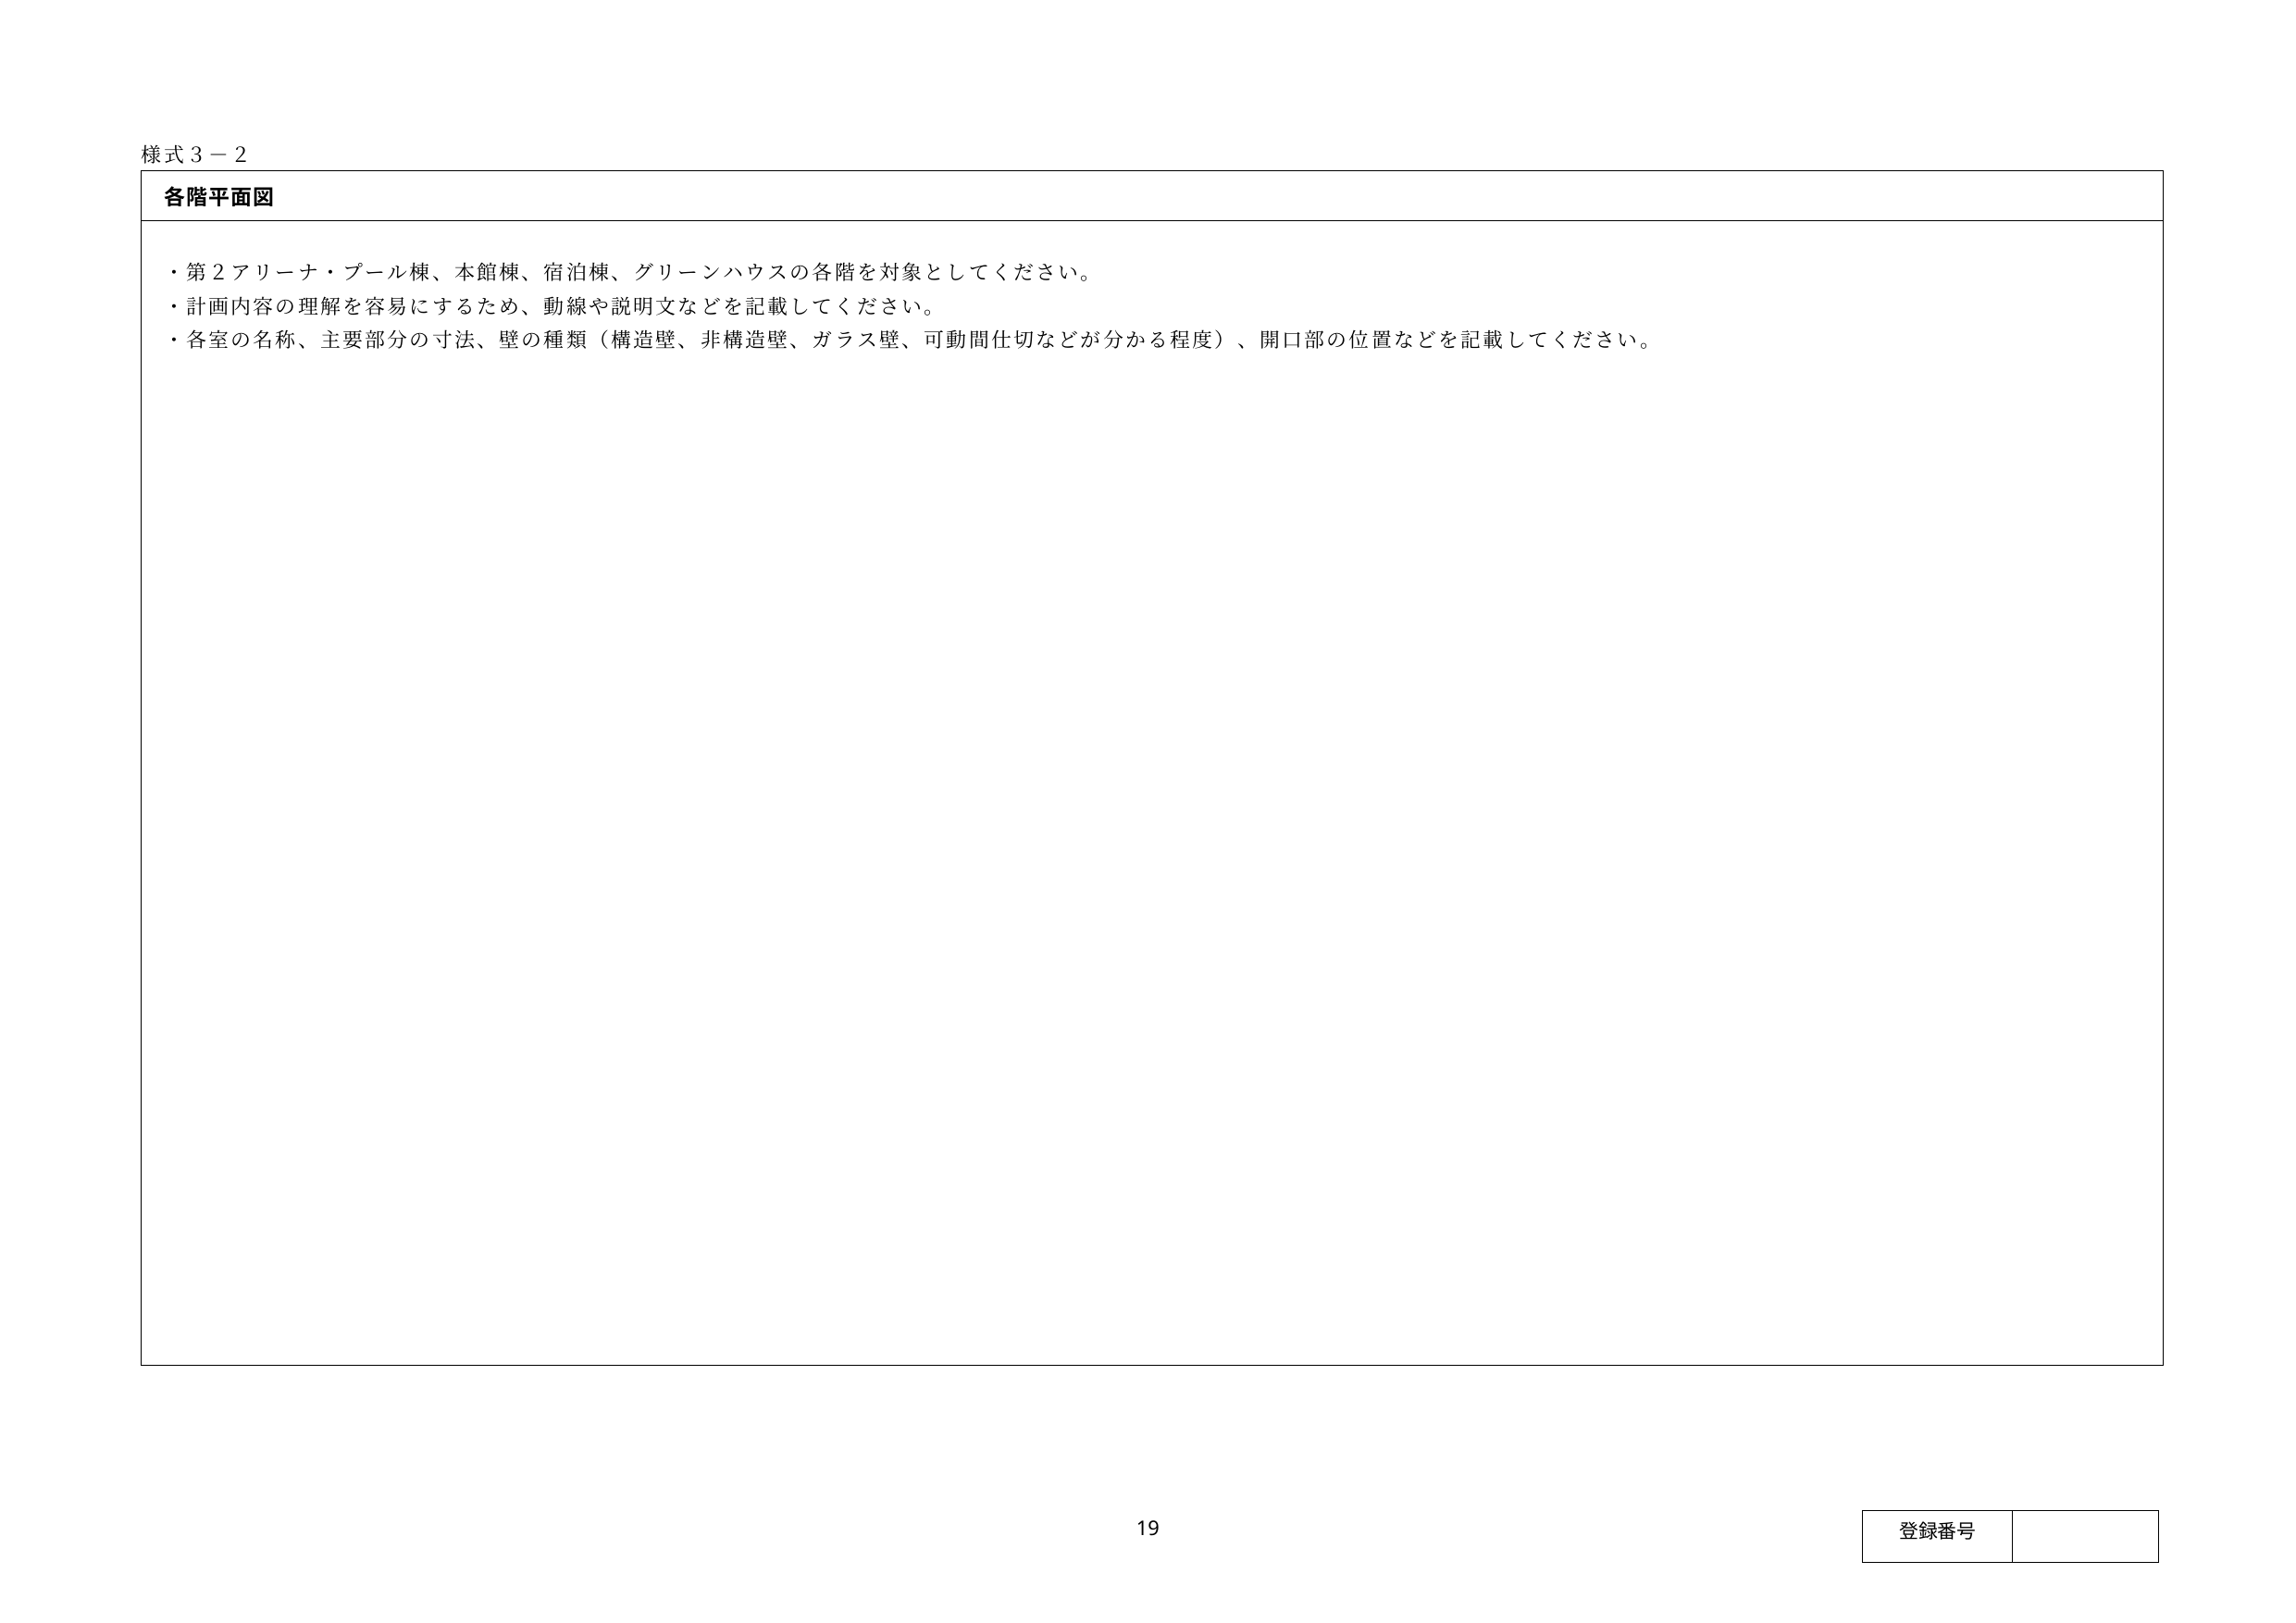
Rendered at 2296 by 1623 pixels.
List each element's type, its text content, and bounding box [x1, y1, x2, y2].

table_header 各階平面図 [142, 171, 2163, 219]
subtitle 様式３－２ [142, 137, 2154, 170]
table_cell ・第２アリーナ・プール棟、本館棟、宿泊棟、グリーンハウスの各階を対象としてください。 ・計画内容の理解を容易にするため、動線や説明文などを記載してください。 ・各室の名称、主要部分の寸法、壁の種類（構造壁、非構造壁、ガラス壁、可動間仕切などが分かる程度）、開口部の位置などを記載してください。 [142, 221, 2163, 1365]
